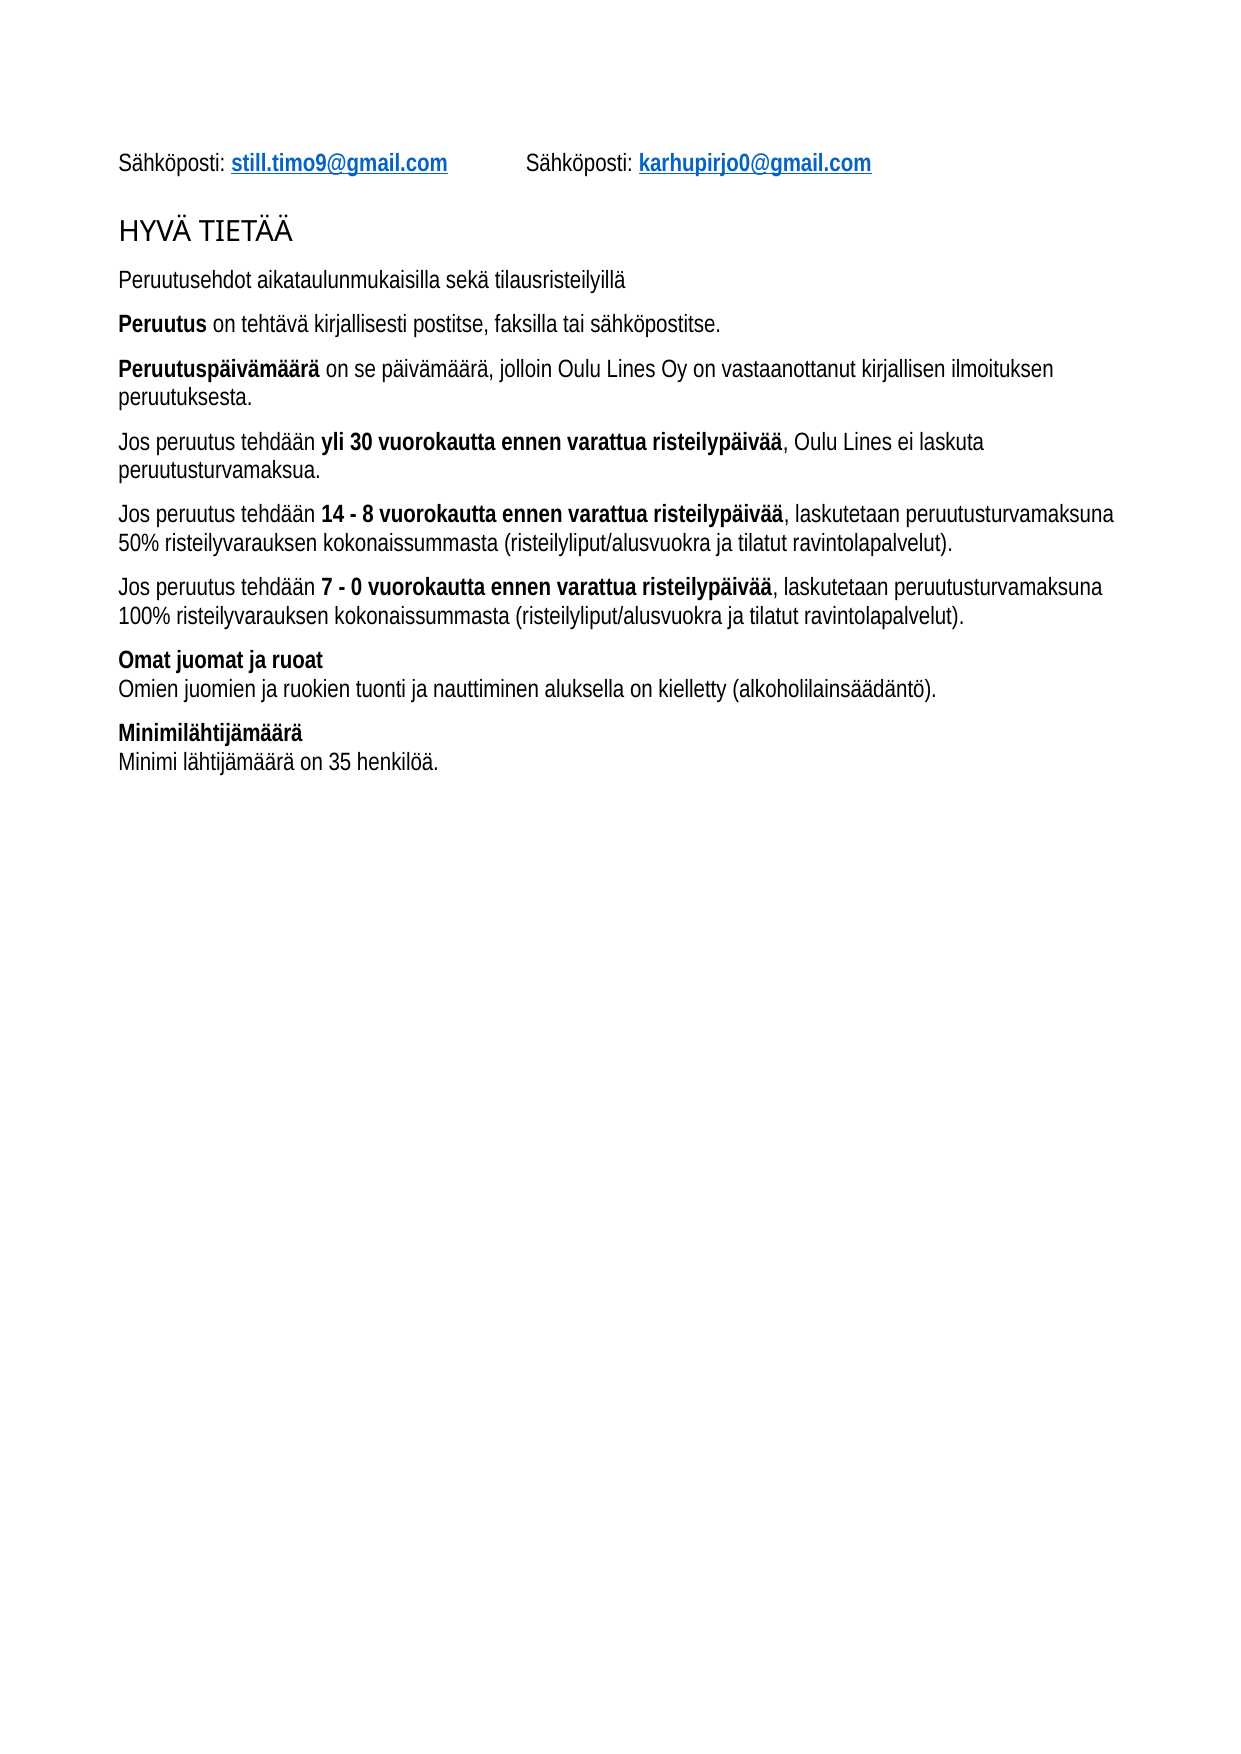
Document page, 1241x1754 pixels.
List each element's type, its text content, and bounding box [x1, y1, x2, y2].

text Peruutus on tehtävä kirjallisesti postitse, faksilla tai sähköpostitse. [118, 309, 1122, 338]
text Omat juomat ja ruoat Omien juomien ja ruokien tuonti ja nauttiminen aluksella on kielletty (alkoholilainsäädäntö). [118, 645, 1122, 703]
text Jos peruutus tehdään yli 30 vuorokautta ennen varattua risteilypäivää, Oulu Lines ei laskuta peruutusturvamaksua. [118, 427, 1122, 484]
text HYVÄ TIETÄÄ [118, 210, 1122, 249]
text Jos peruutus tehdään 7 - 0 vuorokautta ennen varattua risteilypäivää, laskutetaan peruutusturvamaksuna 100% risteilyvarauksen kokonaissummasta (risteilyliput/alusvuokra ja tilatut ravintolapalvelut). [118, 572, 1122, 630]
text Jos peruutus tehdään 14 - 8 vuorokautta ennen varattua risteilypäivää, laskutetaan peruutusturvamaksuna 50% risteilyvarauksen kokonaissummasta (risteilyliput/alusvuokra ja tilatut ravintolapalvelut). [118, 499, 1122, 557]
text Peruutuspäivämäärä on se päivämäärä, jolloin Oulu Lines Oy on vastaanottanut kirjallisen ilmoituksen peruutuksesta. [118, 354, 1122, 411]
text Peruutusehdot aikataulunmukaisilla sekä tilausristeilyillä [118, 265, 1122, 294]
text Minimilähtijämäärä Minimi lähtijämäärä on 35 henkilöä. [118, 718, 1122, 776]
text Sähköposti: still.timo9@gmail.com Sähköposti: karhupirjo0@gmail.com [118, 148, 1122, 176]
